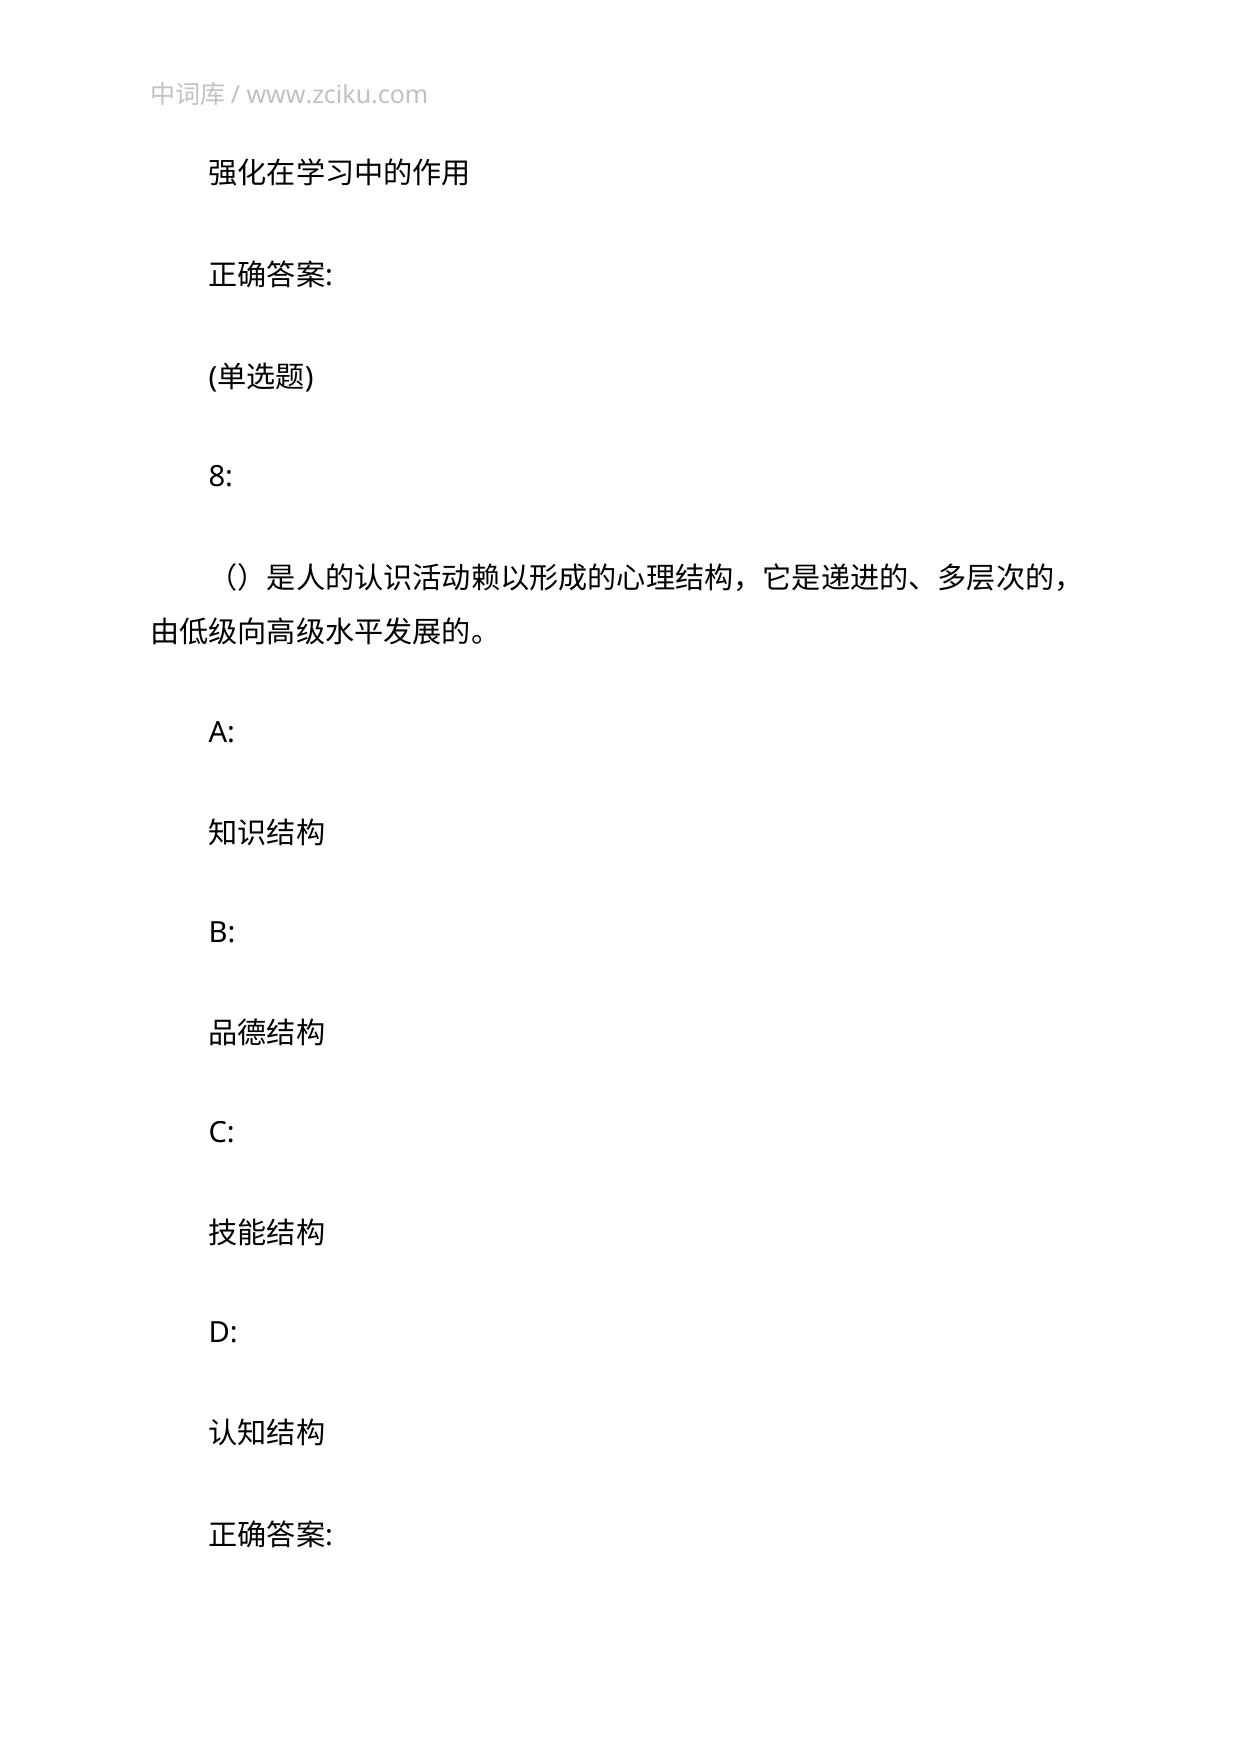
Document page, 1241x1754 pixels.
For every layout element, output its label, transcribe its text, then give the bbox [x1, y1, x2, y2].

text B: [150, 911, 1090, 951]
text 8: [150, 456, 1090, 495]
text (单选题) [150, 354, 1090, 396]
text 正确答案: [150, 252, 1090, 294]
text 认知结构 [150, 1410, 1090, 1452]
text 强化在学习中的作用 [150, 150, 1090, 192]
text 正确答案: [150, 1512, 1090, 1554]
text D: [150, 1311, 1090, 1351]
text 技能结构 [150, 1210, 1090, 1252]
text （）是人的认识活动赖以形成的心理结构，它是递进的、多层次的，由低级向高级水平发展的。 [150, 554, 1090, 651]
text A: [150, 711, 1090, 751]
text 品德结构 [150, 1009, 1090, 1052]
text 知识结构 [150, 809, 1090, 852]
text C: [150, 1111, 1090, 1151]
